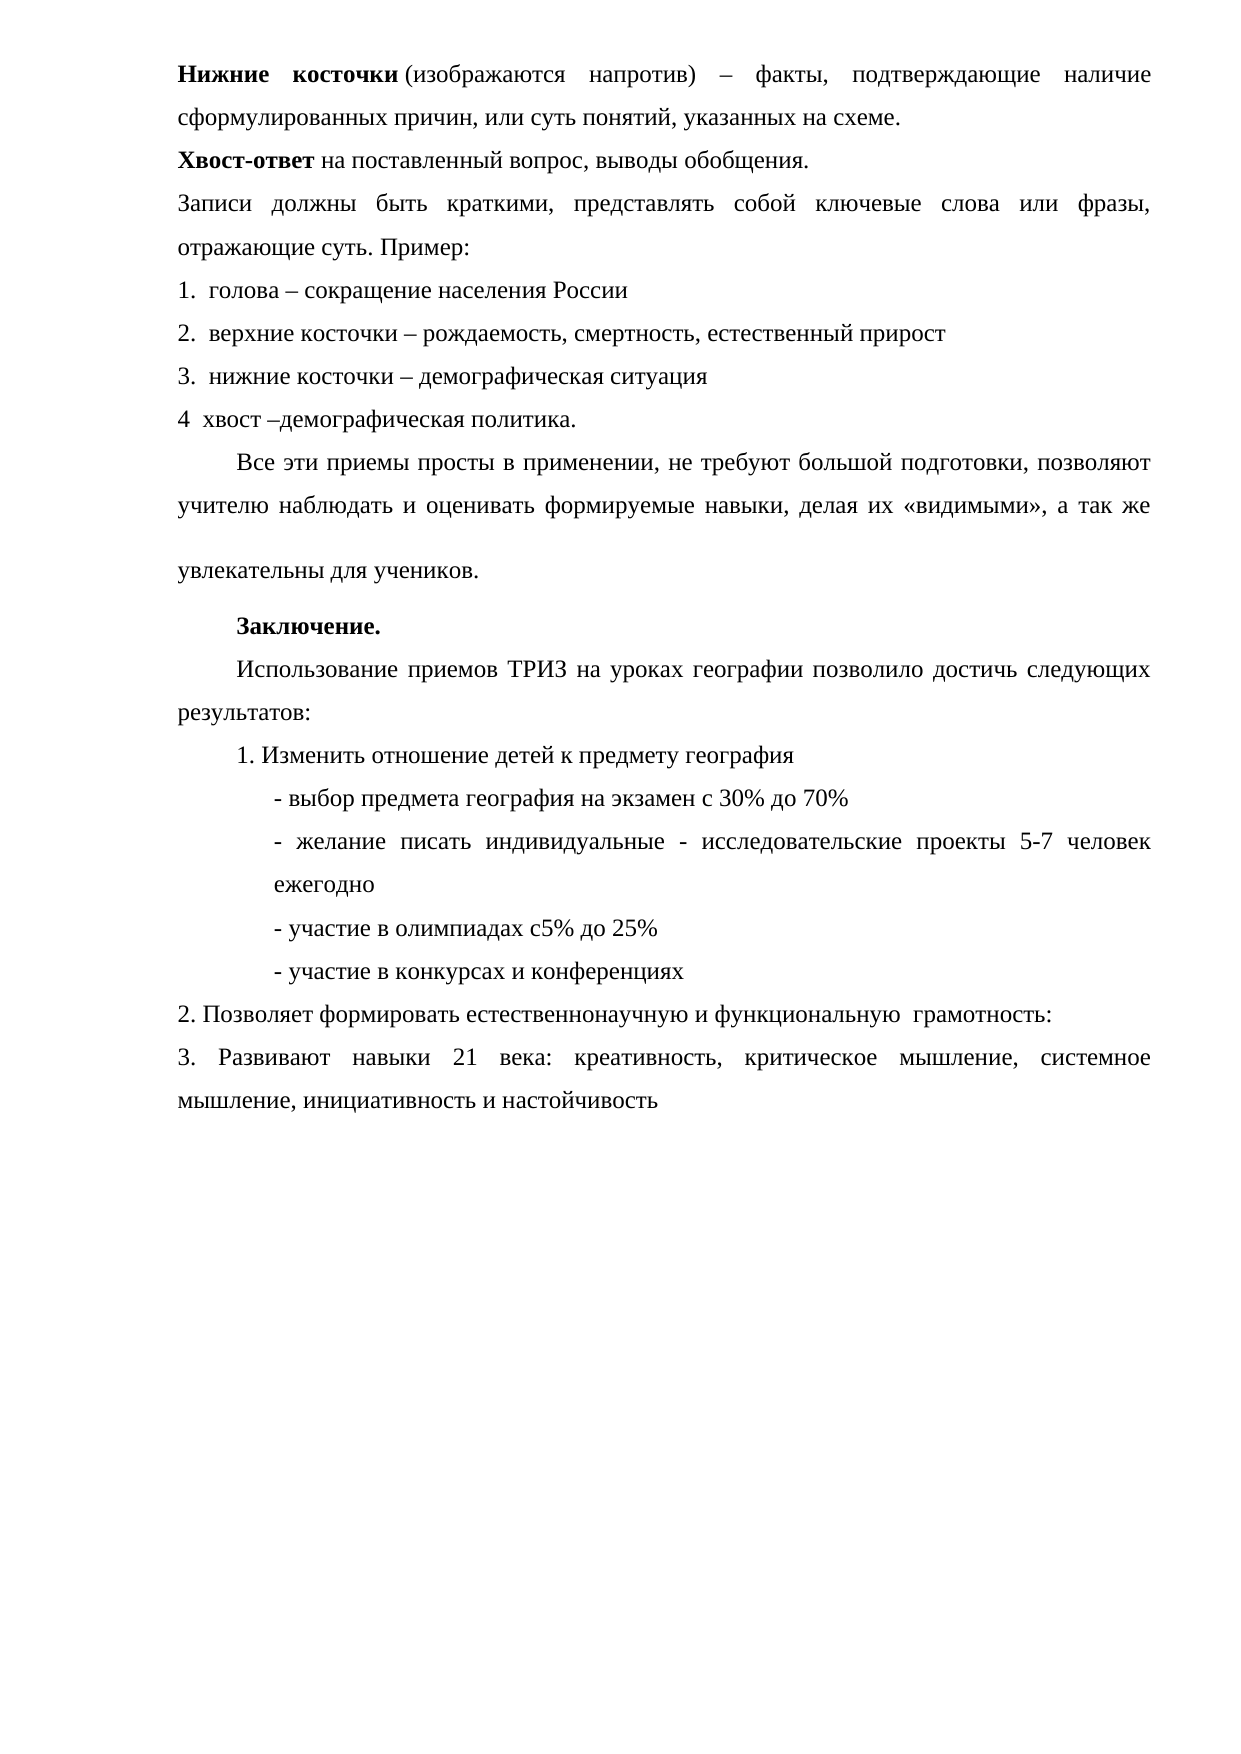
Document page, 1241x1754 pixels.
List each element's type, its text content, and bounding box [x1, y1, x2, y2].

text 3.нижние косточки – демографическая ситуация [177, 361, 1152, 390]
list - желание писать индивидуальные - исследовательские проекты 5-7 человек ежегодно [274, 826, 1152, 898]
text 4хвост –демографическая политика. [177, 404, 1152, 433]
text Использование приемов ТРИЗ на уроках географии позволило достичь следующих результатов: [177, 654, 1152, 726]
text 2. Позволяет формировать естественнонаучную и функциональную грамотность: [177, 999, 1152, 1028]
list - участие в олимпиадах с5% до 25% [274, 913, 1152, 941]
text Нижние косточки (изображаются напротив) – факты, подтверждающие наличие сформулированных причин, или суть понятий, указанных на схеме. [177, 59, 1152, 131]
list - участие в конкурсах и конференциях [274, 956, 1152, 984]
text Заключение. [177, 611, 1152, 639]
text Записи должны быть краткими, представлять собой ключевые слова или фразы, отражающие суть. Пример: [177, 188, 1152, 260]
list - выбор предмета география на экзамен с 30% до 70% [274, 783, 1152, 812]
text 2.верхние косточки – рождаемость, смертность, естественный прирост [177, 318, 1152, 347]
text 3. Развивают навыки 21 века: креативность, критическое мышление, системное мышление, инициативность и настойчивость [177, 1042, 1152, 1114]
text 1. Изменить отношение детей к предмету география [177, 740, 1152, 769]
text Хвост-ответ на поставленный вопрос, выводы обобщения. [177, 145, 1152, 174]
text 1.голова – сокращение населения России [177, 275, 1152, 303]
text Все эти приемы просты в применении, не требуют большой подготовки, позволяют учителю наблюдать и оценивать формируемые навыки, делая их «видимыми», а так же увлекательны для учеников. [177, 447, 1152, 588]
